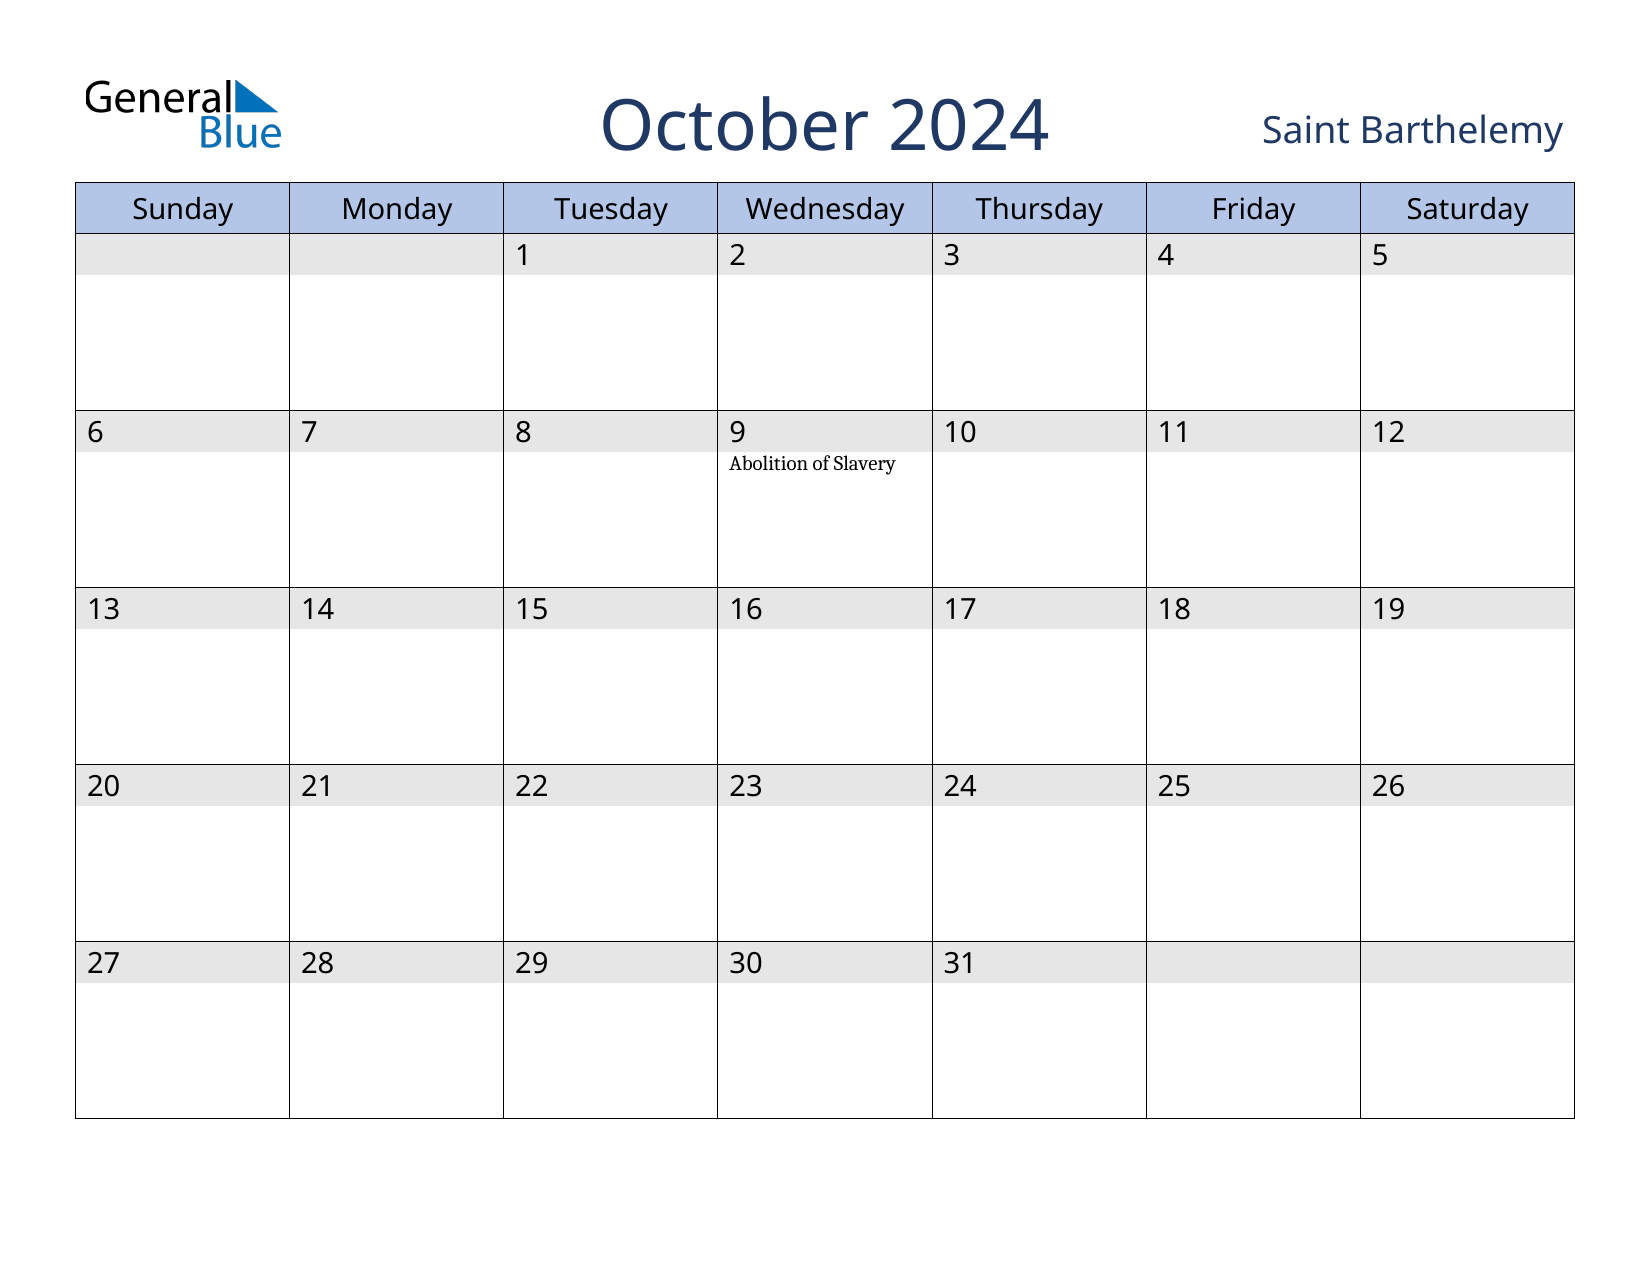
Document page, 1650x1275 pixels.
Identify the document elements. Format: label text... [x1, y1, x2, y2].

table_cell [718, 275, 932, 410]
table_cell 13 [76, 588, 289, 629]
table_cell 28 [290, 942, 503, 983]
table_cell 8 [504, 411, 717, 452]
table_header [76, 75, 503, 182]
table_cell 10 [933, 411, 1146, 452]
table_cell [76, 629, 289, 764]
table_cell [76, 234, 289, 275]
table_cell Tuesday [504, 183, 717, 233]
table_cell [1361, 942, 1574, 983]
table_cell Abolition of Slavery [718, 452, 932, 587]
picture [86, 80, 281, 148]
table_cell 16 [718, 588, 932, 629]
table_cell 6 [76, 411, 289, 452]
table_cell [933, 629, 1146, 764]
table_cell [1147, 806, 1360, 941]
table_cell Thursday [933, 183, 1146, 233]
table_cell [504, 452, 717, 587]
table_cell 29 [504, 942, 717, 983]
table_cell [933, 452, 1146, 587]
table_cell 12 [1361, 411, 1574, 452]
table_cell 2 [718, 234, 932, 275]
table_cell 14 [290, 588, 503, 629]
table_cell [718, 629, 932, 764]
table_cell 3 [933, 234, 1146, 275]
table_cell [1361, 629, 1574, 764]
table_cell Sunday [76, 183, 289, 233]
table_cell [1361, 983, 1574, 1118]
table_cell 18 [1147, 588, 1360, 629]
table_cell 26 [1361, 765, 1574, 806]
table_cell [290, 983, 503, 1118]
table_cell [1147, 452, 1360, 587]
table_cell [933, 275, 1146, 410]
table_cell [290, 452, 503, 587]
table_cell 7 [290, 411, 503, 452]
table_cell [1147, 275, 1360, 410]
table_cell 27 [76, 942, 289, 983]
table_cell Friday [1147, 183, 1360, 233]
table_cell [718, 806, 932, 941]
table_cell 22 [504, 765, 717, 806]
table_cell [1361, 452, 1574, 587]
table_cell [290, 629, 503, 764]
table_cell [1361, 806, 1574, 941]
table_cell 5 [1361, 234, 1574, 275]
table_cell [1147, 942, 1360, 983]
table_cell 23 [718, 765, 932, 806]
table_cell Monday [290, 183, 503, 233]
table_cell 31 [933, 942, 1146, 983]
table_cell [76, 983, 289, 1118]
table_cell [1147, 983, 1360, 1118]
table_cell [76, 275, 289, 410]
table_cell [504, 806, 717, 941]
table_cell [290, 806, 503, 941]
table_cell 15 [504, 588, 717, 629]
table_cell 19 [1361, 588, 1574, 629]
table_cell 24 [933, 765, 1146, 806]
table_cell 9 [718, 411, 932, 452]
table_cell Saturday [1361, 183, 1574, 233]
table_cell 21 [290, 765, 503, 806]
table_cell 11 [1147, 411, 1360, 452]
table_cell [718, 983, 932, 1118]
table_cell 30 [718, 942, 932, 983]
table_cell [290, 234, 503, 275]
table_cell [1361, 275, 1574, 410]
table_cell Wednesday [718, 183, 932, 233]
table_cell [933, 806, 1146, 941]
table_header Saint Barthelemy [1146, 75, 1574, 182]
table_cell 4 [1147, 234, 1360, 275]
table_cell [1147, 629, 1360, 764]
table_cell [504, 983, 717, 1118]
table_cell [290, 275, 503, 410]
table_cell [504, 629, 717, 764]
table_cell 20 [76, 765, 289, 806]
table_cell [933, 983, 1146, 1118]
table_cell 1 [504, 234, 717, 275]
table_header October 2024 [504, 75, 1146, 182]
table_cell [76, 452, 289, 587]
table_cell [504, 275, 717, 410]
table_cell 25 [1147, 765, 1360, 806]
table_cell [76, 806, 289, 941]
table_cell 17 [933, 588, 1146, 629]
